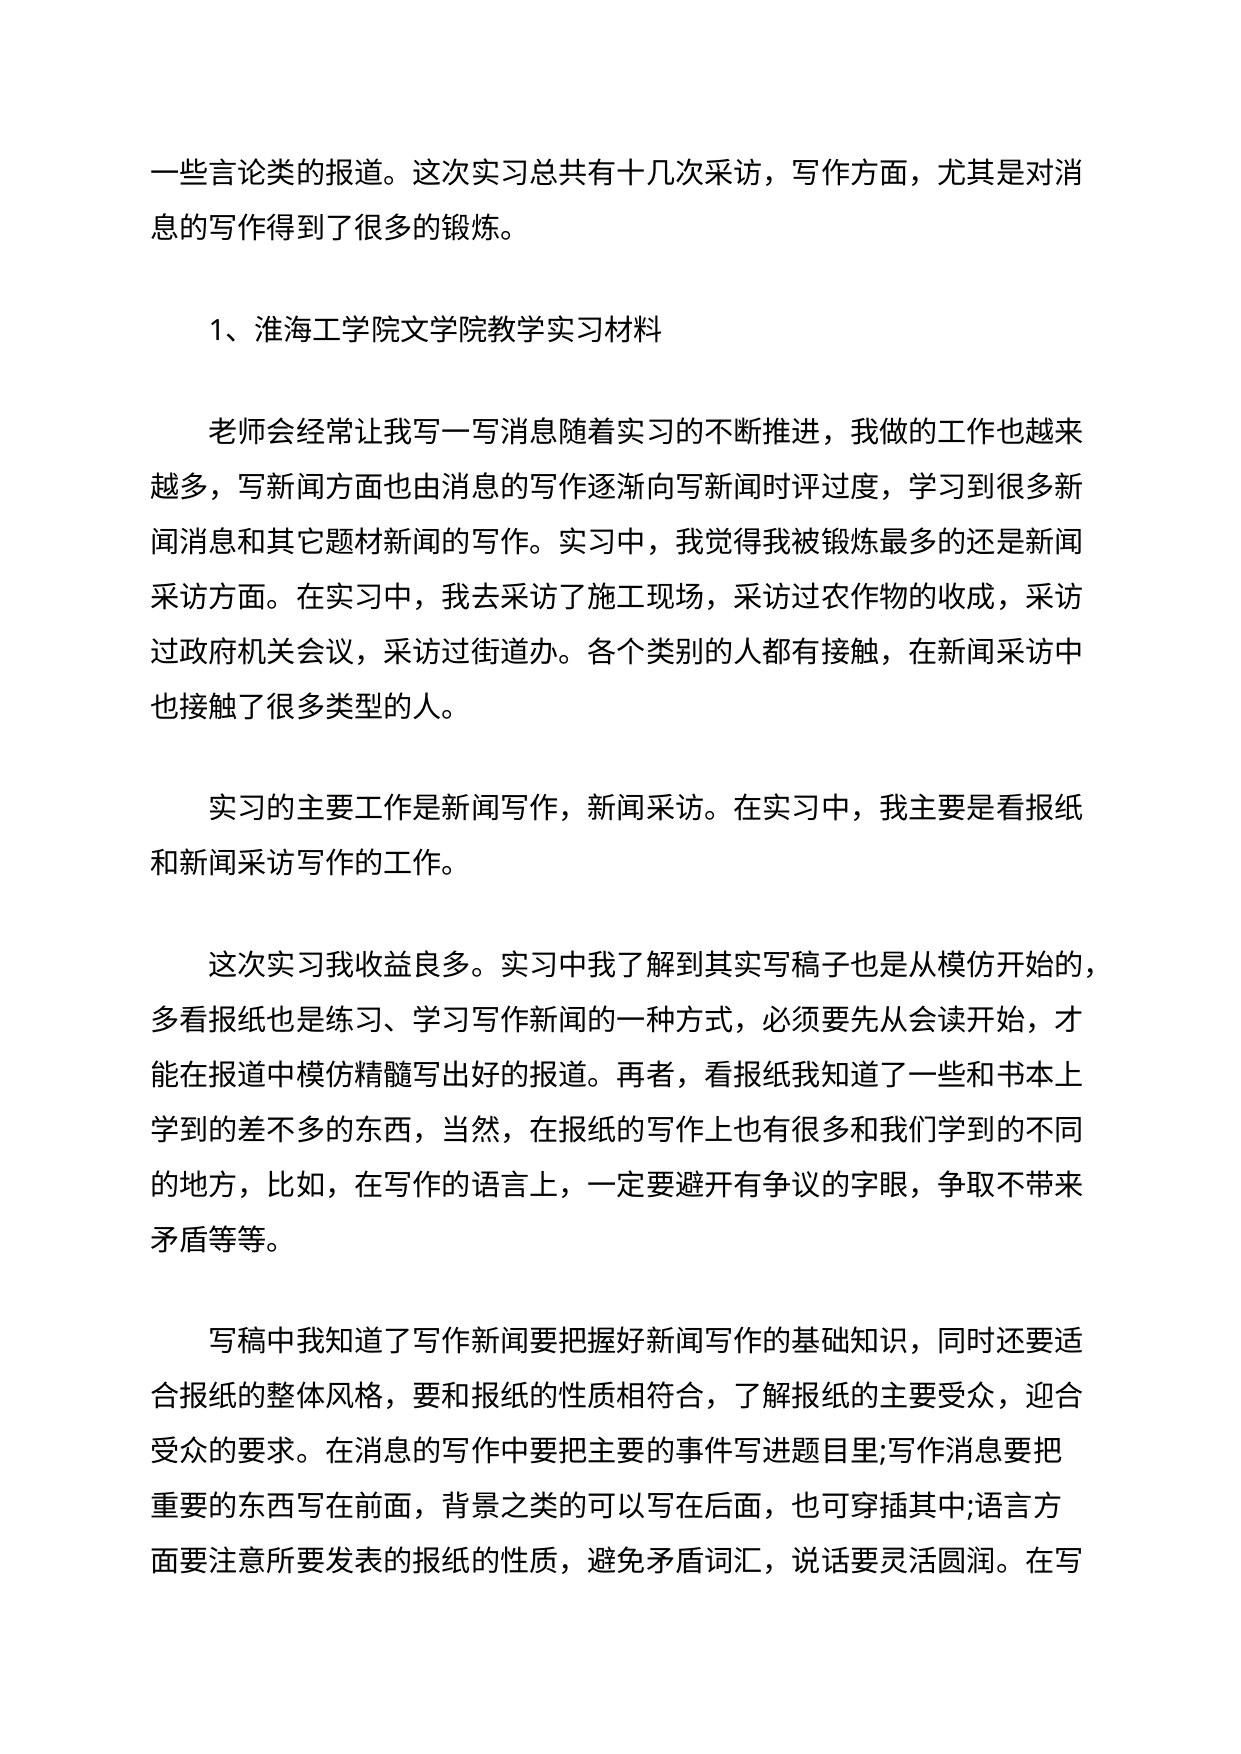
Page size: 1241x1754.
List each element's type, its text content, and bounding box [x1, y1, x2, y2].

text 1、淮海工学院文学院教学实习材料 [150, 307, 1090, 349]
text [150, 150, 1090, 247]
text 这次实习我收益良多。实习中我了解到其实写稿子也是从模仿开始的，多看报纸也是练习、学习写作新闻的一种方式，必须要先从会读开始，才能在报道中模仿精髓写出好的报道。再者，看报纸我知道了一些和书本上学到的差不多的东西，当然，在报纸的写作上也有很多和我们学到的不同的地方，比如，在写作的语言上，一定要避开有争议的字眼，争取不带来矛盾等等。 [150, 942, 1090, 1258]
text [150, 1318, 1090, 1580]
text 实习的主要工作是新闻写作，新闻采访。在实习中，我主要是看报纸和新闻采访写作的工作。 [150, 785, 1090, 882]
text 老师会经常让我写一写消息随着实习的不断推进，我做的工作也越来越多，写新闻方面也由消息的写作逐渐向写新闻时评过度，学习到很多新闻消息和其它题材新闻的写作。实习中，我觉得我被锻炼最多的还是新闻采访方面。在实习中，我去采访了施工现场，采访过农作物的收成，采访过政府机关会议，采访过街道办。各个类别的人都有接触，在新闻采访中也接触了很多类型的人。 [150, 409, 1090, 725]
